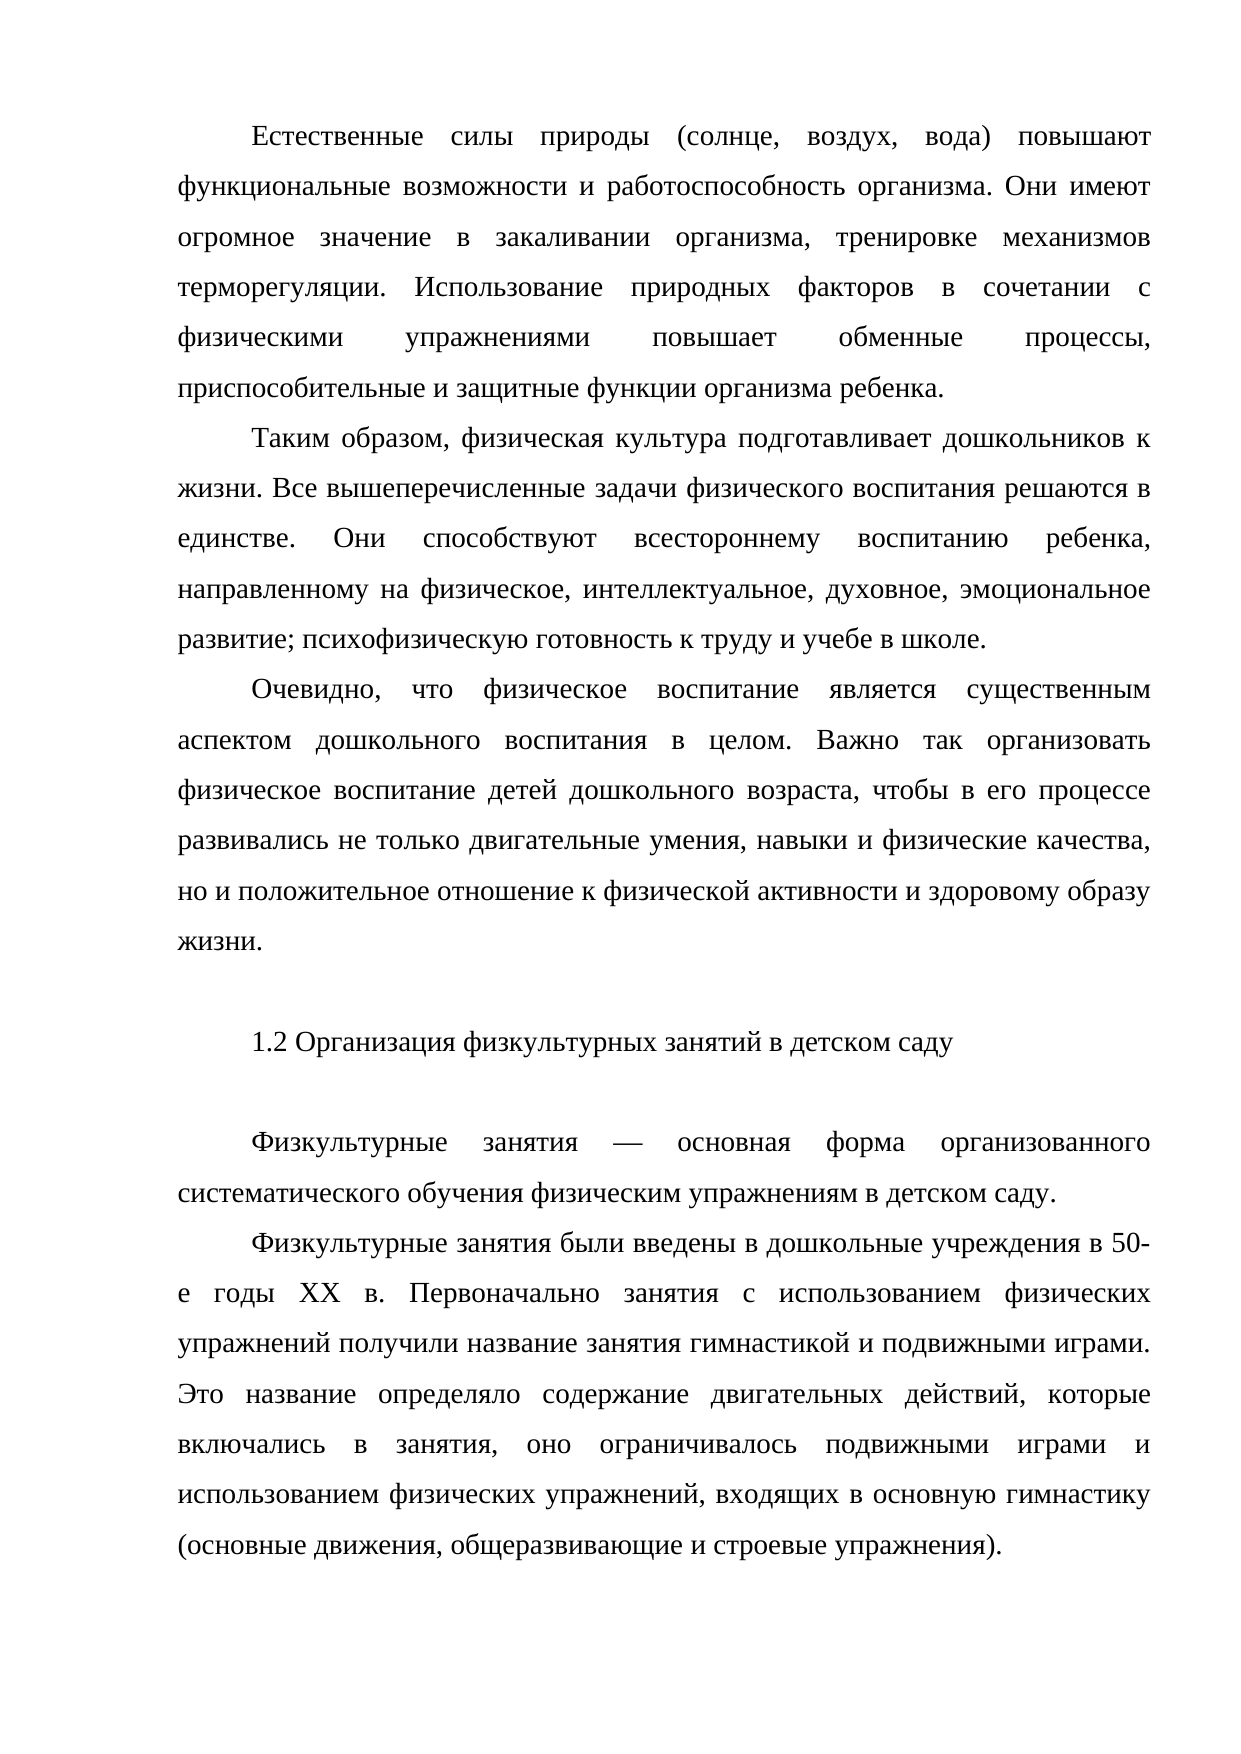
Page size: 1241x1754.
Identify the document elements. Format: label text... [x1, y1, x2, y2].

text Естественные силы природы (солнце, воздух, вода) повышают функциональные возможности и работоспособность организма. Они имеют огромное значение в закаливании организма, тренировке механизмов терморегуляции. Использование природных факторов в сочетании с физическими упражнениями повышает обменные процессы, приспособительные и защитные функции организма ребенка. [177, 118, 1152, 403]
text Очевидно, что физическое воспитание является существенным аспектом дошкольного воспитания в целом. Важно так организовать физическое воспитание детей дошкольного возраста, чтобы в его процессе развивались не только двигательные умения, навыки и физические качества, но и положительное отношение к физической активности и здоровому образу жизни. [177, 672, 1152, 957]
text Физкультурные занятия — основная форма организованного систематического обучения физическим упражнениям в детском саду. [177, 1124, 1152, 1208]
text 1.2 Организация физкультурных занятий в детском саду [177, 1024, 1152, 1057]
text Физкультурные занятия были введены в дошкольные учреждения в 50-е годы XX в. Первоначально занятия с использованием физических упражнений получили название занятия гимнастикой и подвижными играми. Это название определяло содержание двигательных действий, которые включались в занятия, оно ограничивалось подвижными играми и использованием физических упражнений, входящих в основную гимнастику (основные движения, общеразвивающие и строевые упражнения). [177, 1225, 1152, 1560]
text Таким образом, физическая культура подготавливает дошкольников к жизни. Все вышеперечисленные задачи физического воспитания решаются в единстве. Они способствуют всестороннему воспитанию ребенка, направленному на физическое, интеллектуальное, духовное, эмоциональное развитие; психофизическую готовность к труду и учебе в школе. [177, 420, 1152, 655]
